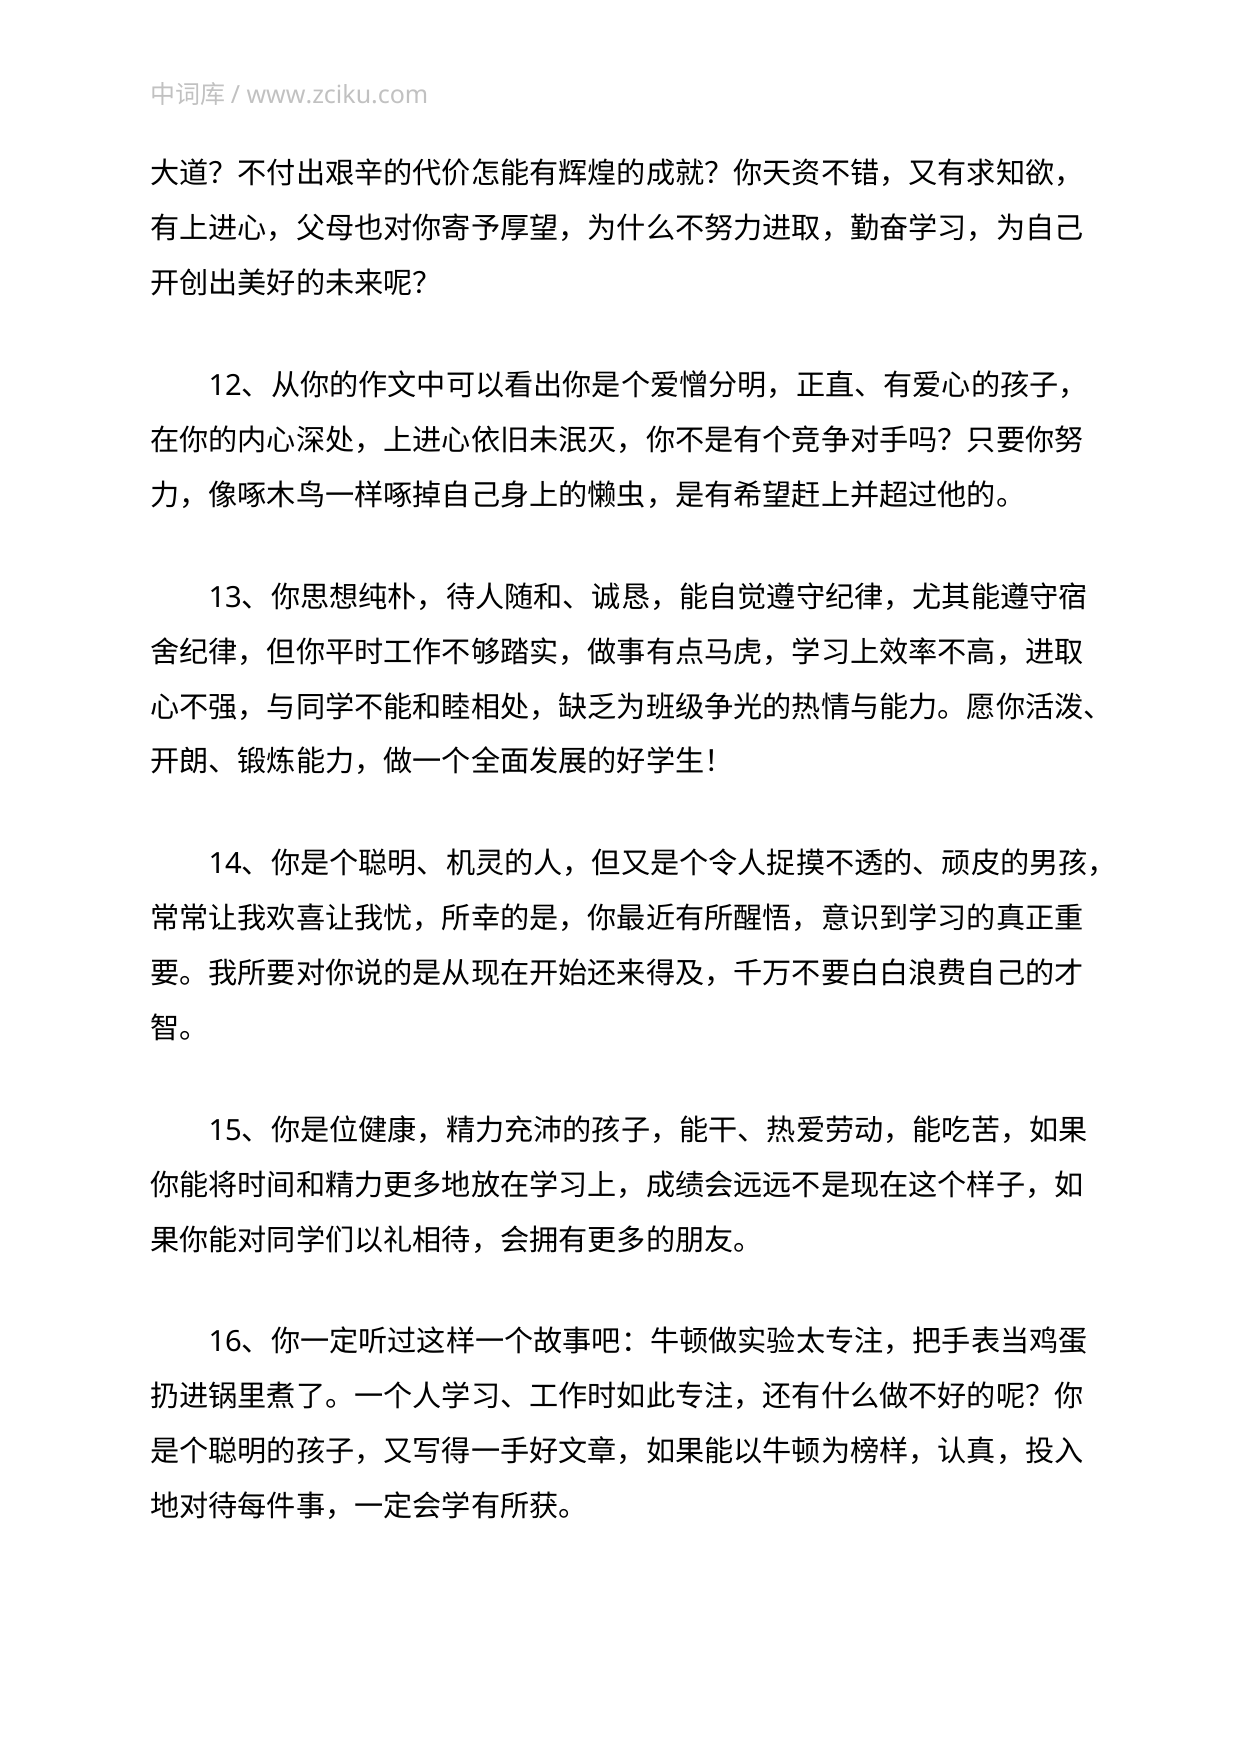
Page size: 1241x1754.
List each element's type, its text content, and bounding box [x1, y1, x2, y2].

text 12、从你的作文中可以看出你是个爱憎分明，正直、有爱心的孩子，在你的内心深处，上进心依旧未泯灭，你不是有个竞争对手吗？只要你努力，像啄木鸟一样啄掉自己身上的懒虫，是有希望赶上并超过他的。 [150, 362, 1090, 514]
text 16、你一定听过这样一个故事吧：牛顿做实验太专注，把手表当鸡蛋扔进锅里煮了。一个人学习、工作时如此专注，还有什么做不好的呢？你是个聪明的孩子，又写得一手好文章，如果能以牛顿为榜样，认真，投入地对待每件事，一定会学有所获。 [150, 1318, 1090, 1525]
text 15、你是位健康，精力充沛的孩子，能干、热爱劳动，能吃苦，如果你能将时间和精力更多地放在学习上，成绩会远远不是现在这个样子，如果你能对同学们以礼相待，会拥有更多的朋友。 [150, 1106, 1090, 1258]
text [150, 150, 1090, 302]
text 13、你思想纯朴，待人随和、诚恳，能自觉遵守纪律，尤其能遵守宿舍纪律，但你平时工作不够踏实，做事有点马虎，学习上效率不高，进取心不强，与同学不能和睦相处，缺乏为班级争光的热情与能力。愿你活泼、开朗、锻炼能力，做一个全面发展的好学生！ [150, 573, 1090, 780]
text 14、你是个聪明、机灵的人，但又是个令人捉摸不透的、顽皮的男孩，常常让我欢喜让我忧，所幸的是，你最近有所醒悟，意识到学习的真正重要。我所要对你说的是从现在开始还来得及，千万不要白白浪费自己的才智。 [150, 840, 1090, 1047]
